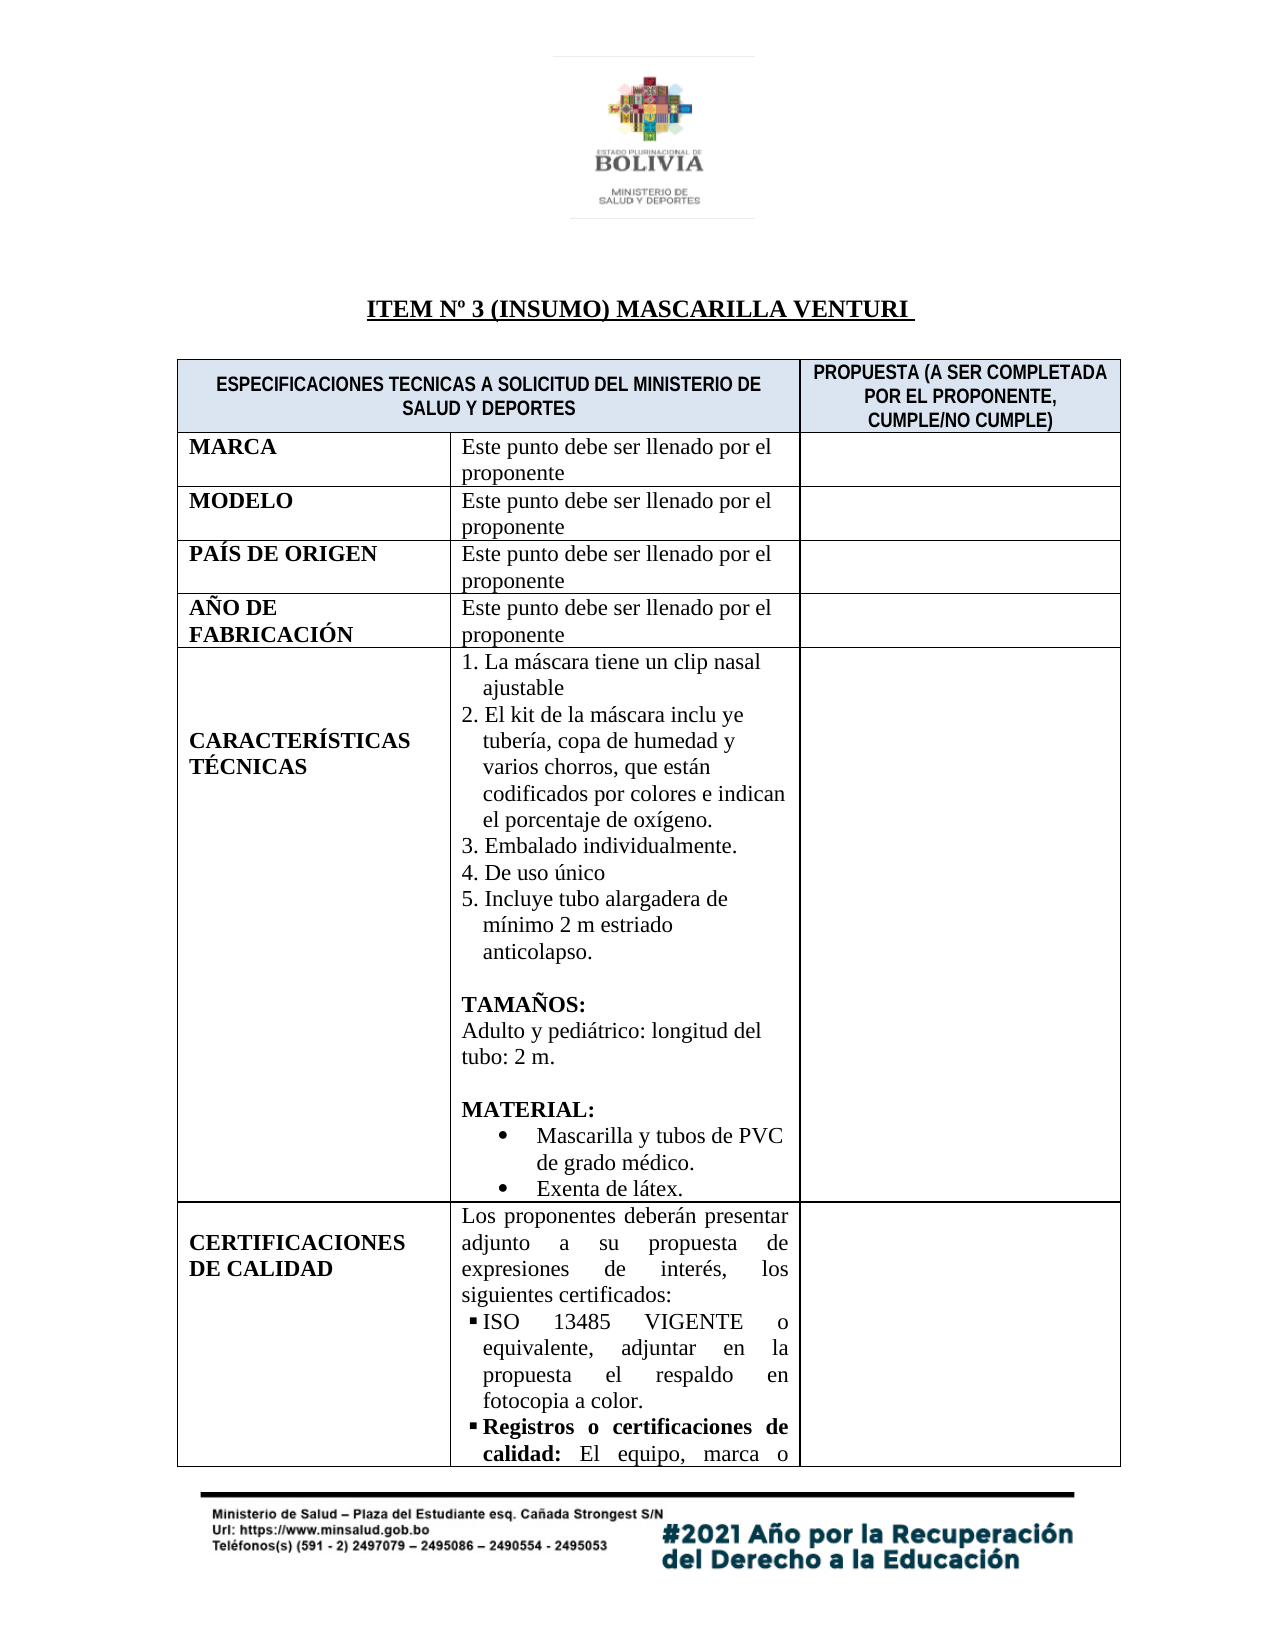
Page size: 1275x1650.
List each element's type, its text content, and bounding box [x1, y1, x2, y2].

table_cell [801, 594, 1120, 647]
table_cell CARACTERÍSTICAS TÉCNICAS [178, 648, 450, 1201]
table_cell [801, 1203, 1120, 1466]
table_cell Este punto debe ser llenado por el proponente [451, 487, 799, 539]
table_cell AÑO DE FABRICACIÓN [178, 594, 450, 647]
table_cell [801, 433, 1120, 486]
table_cell CERTIFICACIONES DE CALIDAD [178, 1203, 450, 1466]
table_cell [801, 648, 1120, 1201]
table_cell MODELO [178, 487, 450, 539]
text ITEM Nº 3 (INSUMO) MASCARILLA VENTURI [177, 294, 1098, 323]
table_header PROPUESTA (A SER COMPLETADA POR EL PROPONENTE, CUMPLE/NO CUMPLE) [801, 360, 1120, 432]
picture [200, 1492, 1075, 1577]
table_cell Este punto debe ser llenado por el proponente [451, 594, 799, 647]
table_cell MARCA [178, 433, 450, 486]
table_header ESPECIFICACIONES TECNICAS A SOLICITUD DEL MINISTERIO DE SALUD Y DEPORTES [178, 360, 799, 432]
table_cell Este punto debe ser llenado por el proponente [451, 433, 799, 486]
table_cell 1. La máscara tiene un clip nasal ajustable 2. El kit de la máscara inclu ye tubería, copa de humedad y varios chorros, que están codificados por colores e indican el porcentaje de oxígeno. 3. Embalado individualmente. 4. De uso único 5. Incluye tubo alargadera de mínimo 2 m estriado anticolapso. TAMAÑOS: Adulto y pediátrico: longitud del tubo: 2 m. MATERIAL: Mascarilla y tubos de PVC de grado médico. Exenta de látex. [451, 648, 799, 1201]
table_cell [801, 541, 1120, 593]
table_cell Este punto debe ser llenado por el proponente [451, 541, 799, 593]
picture [552, 56, 755, 228]
table_cell PAÍS DE ORIGEN [178, 541, 450, 593]
table_cell [801, 487, 1120, 539]
